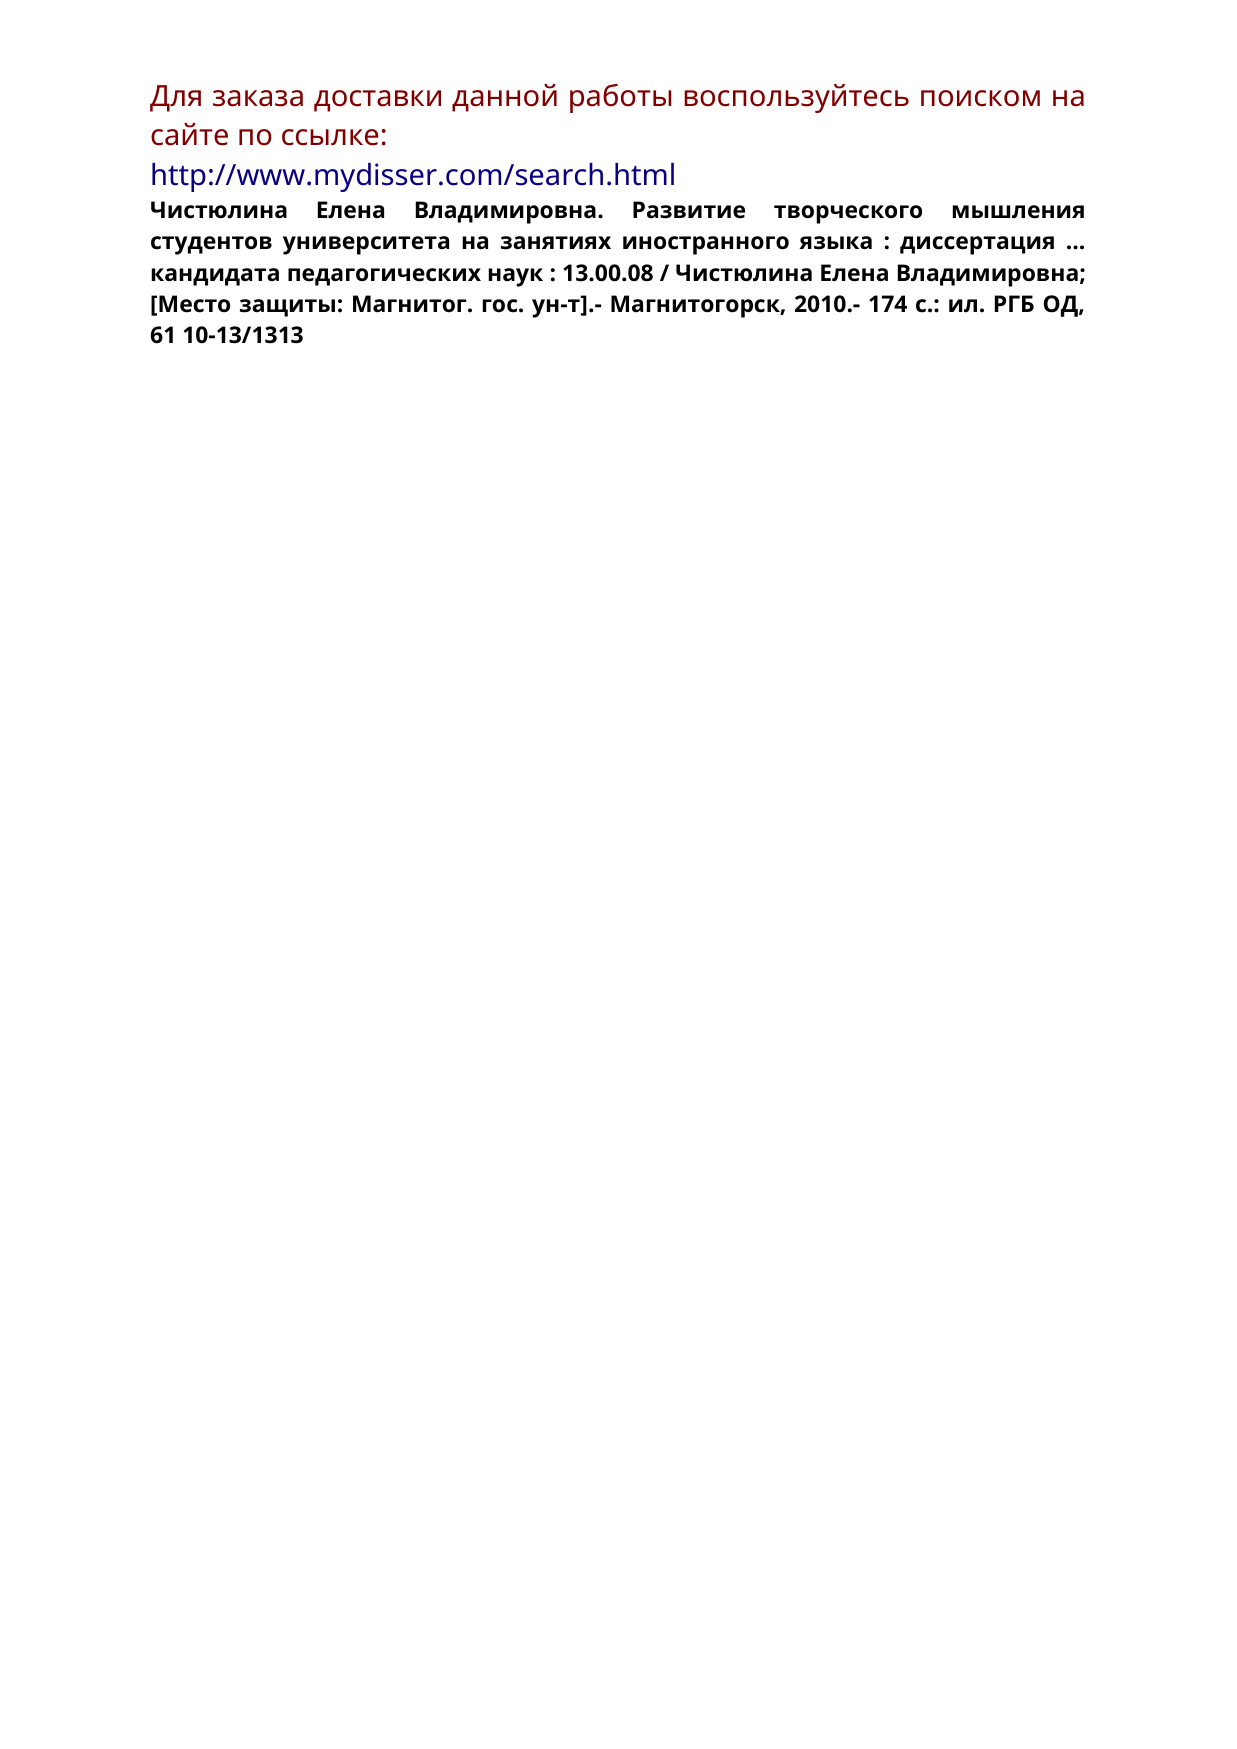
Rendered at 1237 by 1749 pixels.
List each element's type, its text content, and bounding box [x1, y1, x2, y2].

text Чистюлина Елена Владимировна. Развитие творческого мышления студентов университета на занятиях иностранного языка : диссертация ... кандидата педагогических наук : 13.00.08 / Чистюлина Елена Владимировна; [Место защиты: Магнитог. гос. ун-т].- Магнитогорск, 2010.- 174 с.: ил. РГБ ОД, 61 10-13/1313 [150, 194, 1086, 350]
